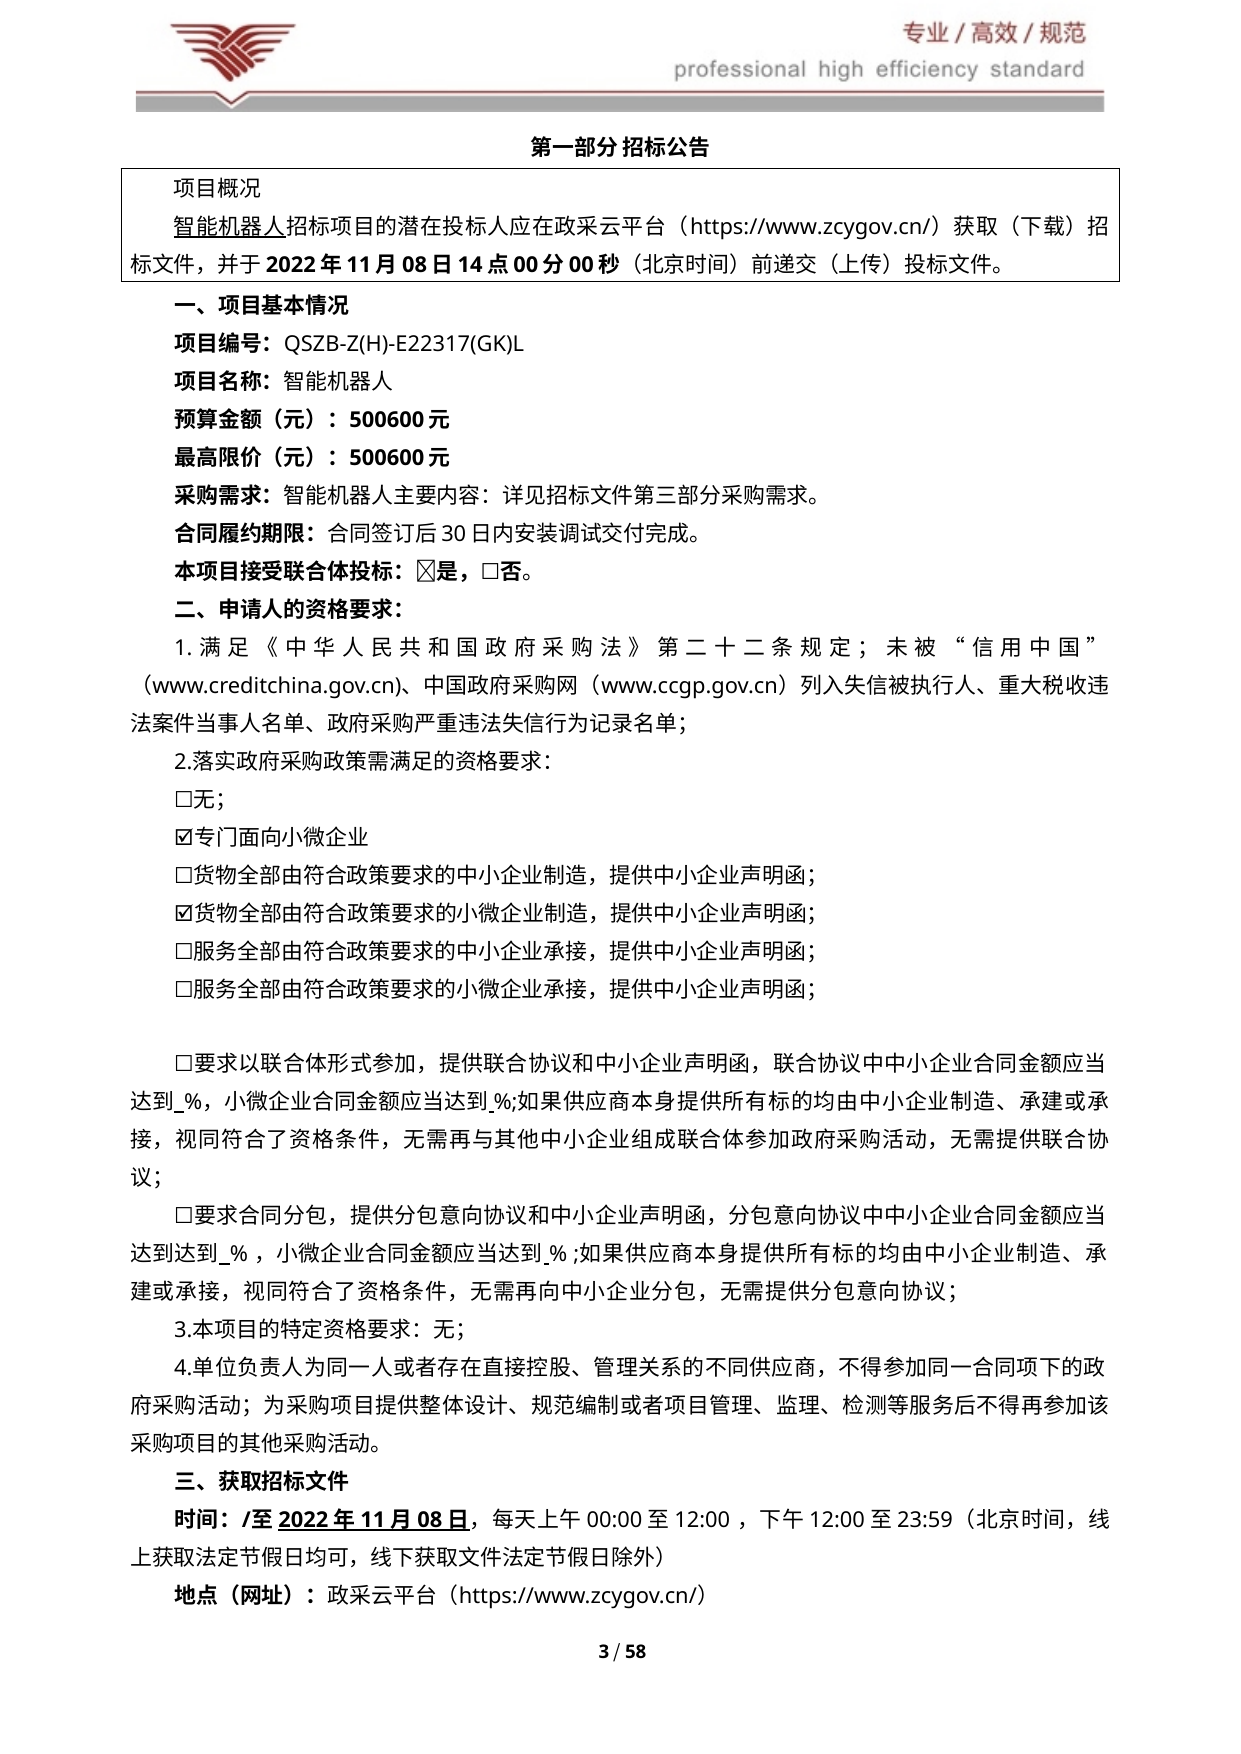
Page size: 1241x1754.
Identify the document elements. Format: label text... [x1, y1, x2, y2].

text 无； [130, 782, 1110, 814]
text 合同履约期限：合同签订后30日内安装调试交付完成。 [130, 516, 1110, 548]
text 第一部分 招标公告 [130, 130, 1110, 162]
text 本项目接受联合体投标：是，否。 [130, 554, 1110, 586]
text 地点（网址）：政采云平台（https://www.zcygov.cn/） [130, 1578, 1110, 1610]
text 货物全部由符合政策要求的小微企业制造，提供中小企业声明函； [130, 896, 1110, 928]
text 项目编号：QSZB-Z(H)-E22317(GK)L [130, 326, 1110, 358]
text 预算金额（元）：500600元 [130, 402, 1110, 434]
text 要求以联合体形式参加，提供联合协议和中小企业声明函，联合协议中中小企业合同金额应当达到 %，小微企业合同金额应当达到 %;如果供应商本身提供所有标的均由中小企业制造、承建或承接，视同符合了资格条件，无需再与其他中小企业组成联合体参加政府采购活动，无需提供联合协议； [130, 1046, 1110, 1192]
text 采购需求：智能机器人主要内容：详见招标文件第三部分采购需求。 [130, 478, 1110, 510]
text 货物全部由符合政策要求的中小企业制造，提供中小企业声明函； [130, 858, 1110, 890]
text 2.落实政府采购政策需满足的资格要求： [130, 744, 1110, 776]
text 三、获取招标文件 [130, 1464, 1110, 1496]
picture [135, 0, 1105, 112]
text 二、申请人的资格要求： [130, 592, 1110, 624]
text 要求合同分包，提供分包意向协议和中小企业声明函，分包意向协议中中小企业合同金额应当达到达到 % ，小微企业合同金额应当达到 % ;如果供应商本身提供所有标的均由中小企业制造、承建或承接，视同符合了资格条件，无需再向中小企业分包，无需提供分包意向协议； [130, 1198, 1110, 1306]
text 最高限价（元）：500600元 [130, 440, 1110, 472]
text 服务全部由符合政策要求的中小企业承接，提供中小企业声明函； [130, 934, 1110, 966]
text 时间：/至2022年11月08日，每天上午00:00至12:00 ，下午12:00至23:59（北京时间，线上获取法定节假日均可，线下获取文件法定节假日除外） [130, 1502, 1110, 1572]
text 1.满足《中华人民共和国政府采购法》第二十二条规定；未被“信用中国”（www.creditchina.gov.cn)、中国政府采购网（www.ccgp.gov.cn）列入失信被执行人、重大税收违法案件当事人名单、政府采购严重违法失信行为记录名单； [130, 630, 1110, 738]
text 智能机器人招标项目的潜在投标人应在政采云平台（https://www.zcygov.cn/）获取（下载）招标文件，并于2022年11月08日14点00分00秒（北京时间）前递交（上传）投标文件。 [122, 206, 1119, 281]
text 4.单位负责人为同一人或者存在直接控股、管理关系的不同供应商，不得参加同一合同项下的政府采购活动；为采购项目提供整体设计、规范编制或者项目管理、监理、检测等服务后不得再参加该采购项目的其他采购活动。 [130, 1350, 1110, 1458]
text 3.本项目的特定资格要求：无； [130, 1312, 1110, 1344]
text 专门面向小微企业 [130, 820, 1110, 852]
text 一、项目基本情况 [130, 288, 1110, 320]
text 项目名称：智能机器人 [130, 364, 1110, 396]
text 项目概况 [122, 169, 1119, 203]
text 服务全部由符合政策要求的小微企业承接，提供中小企业声明函； [130, 972, 1110, 1004]
